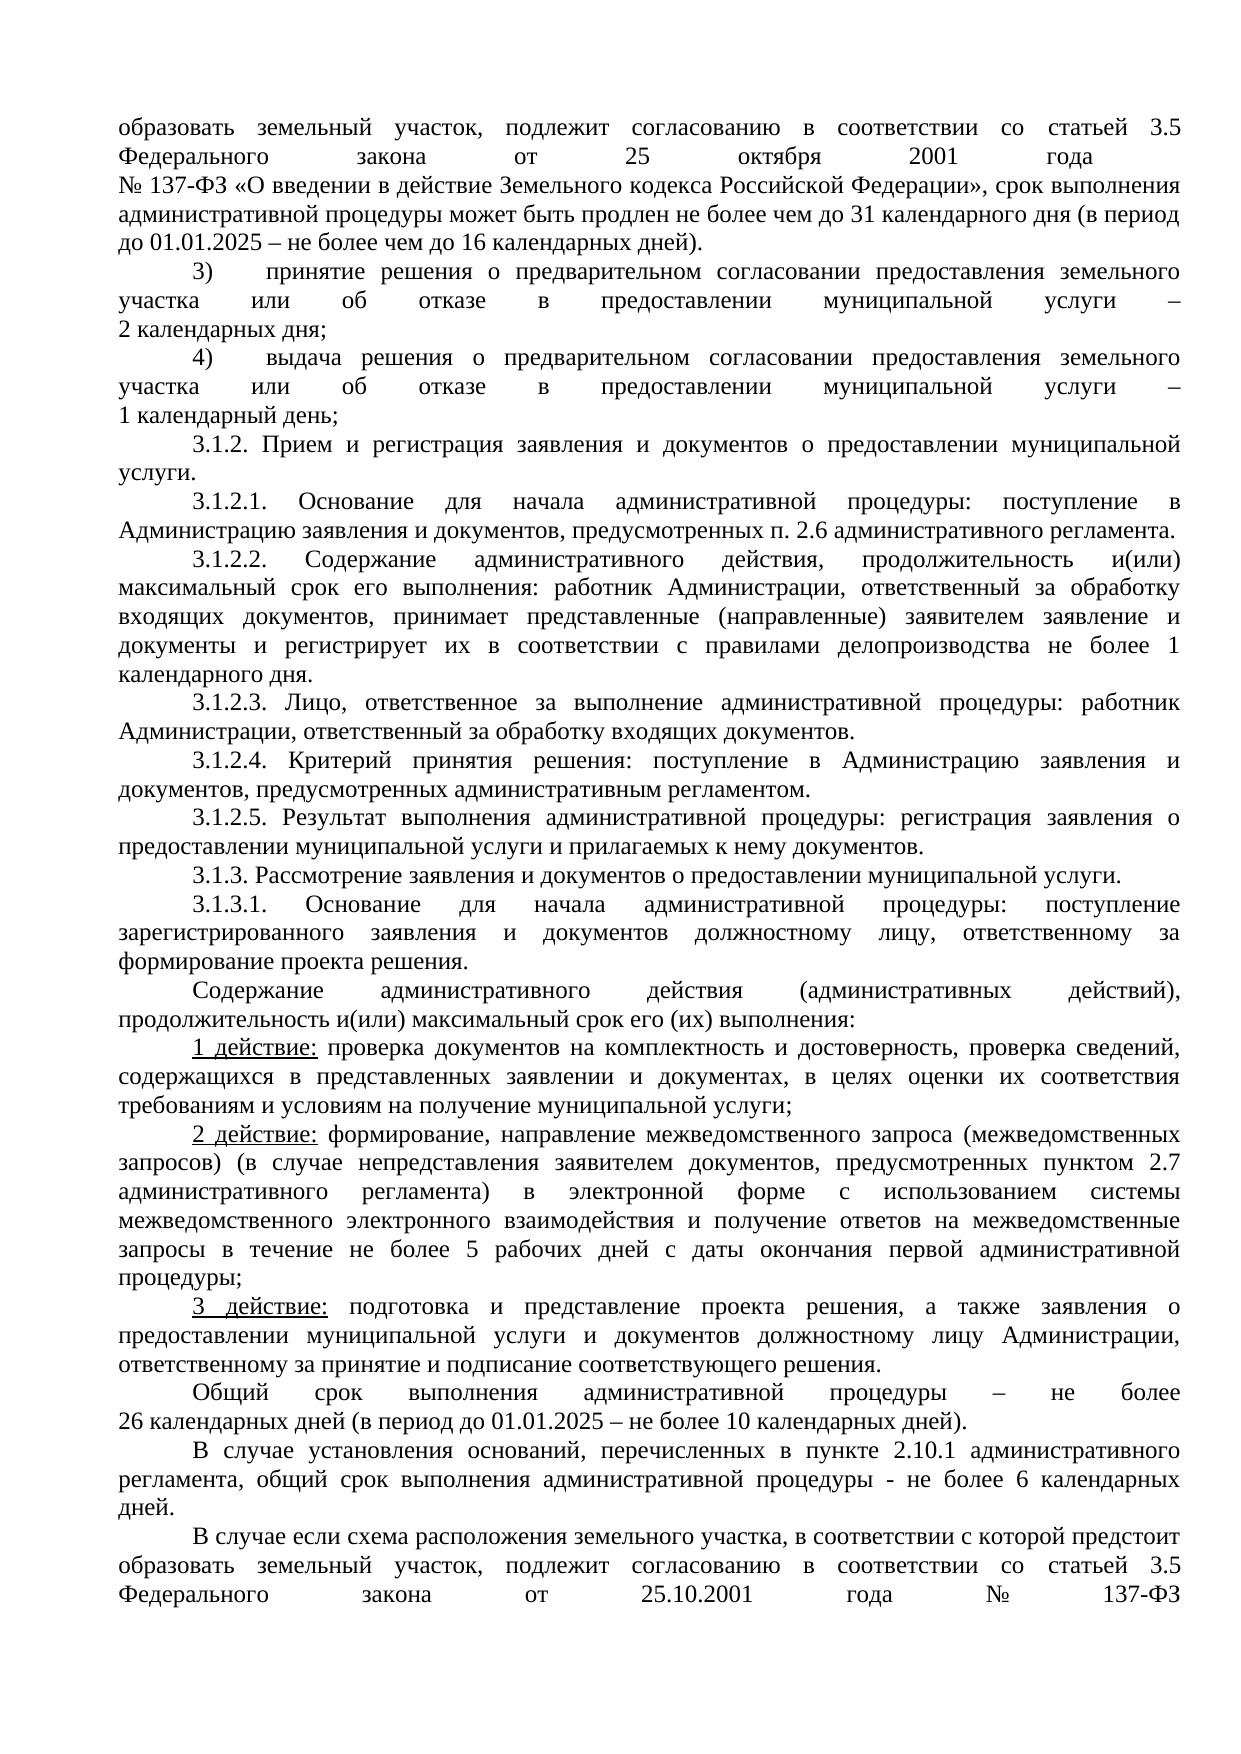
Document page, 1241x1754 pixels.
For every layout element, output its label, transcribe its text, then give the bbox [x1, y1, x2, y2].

text 1 действие: проверка документов на комплектность и достоверность, проверка сведений, содержащихся в представленных заявлении и документах, в целях оценки их соответствия требованиям и условиям на получение муниципальной услуги; [118, 1032, 1181, 1119]
list выдача решения о предварительном согласовании предоставления земельного участка или об отказе в предоставлении муниципальной услуги – 1 календарный день; [118, 342, 1181, 429]
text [118, 112, 1181, 256]
list принятие решения о предварительном согласовании предоставления земельного участка или об отказе в предоставлении муниципальной услуги – 2 календарных дня; [118, 256, 1181, 342]
text 3 действие: подготовка и представление проекта решения, а также заявления о предоставлении муниципальной услуги и документов должностному лицу Администрации, ответственному за принятие и подписание соответствующего решения. [118, 1291, 1181, 1377]
text 3.1.2.2. Содержание административного действия, продолжительность и(или) максимальный срок его выполнения: работник Администрации, ответственный за обработку входящих документов, принимает представленные (направленные) заявителем заявление и документы и регистрирует их в соответствии с правилами делопроизводства не более 1 календарного дня. [118, 544, 1181, 687]
text 3.1.2.3. Лицо, ответственное за выполнение административной процедуры: работник Администрации, ответственный за обработку входящих документов. [118, 687, 1181, 745]
text Содержание административного действия (административных действий), продолжительность и(или) максимальный срок его (их) выполнения: [118, 975, 1181, 1032]
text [118, 1521, 1181, 1607]
text 2 действие: формирование, направление межведомственного запроса (межведомственных запросов) (в случае непредставления заявителем документов, предусмотренных пунктом 2.7 административного регламента) в электронной форме с использованием системы межведомственного электронного взаимодействия и получение ответов на межведомственные запросы в течение не более 5 рабочих дней с даты окончания первой административной процедуры; [118, 1119, 1181, 1291]
text 3.1.3.1. Основание для начала административной процедуры: поступление зарегистрированного заявления и документов должностному лицу, ответственному за формирование проекта решения. [118, 889, 1181, 975]
text 3.1.2.5. Результат выполнения административной процедуры: регистрация заявления о предоставлении муниципальной услуги и прилагаемых к нему документов. [118, 802, 1181, 860]
text 3.1.2.4. Критерий принятия решения: поступление в Администрацию заявления и документов, предусмотренных административным регламентом. [118, 745, 1181, 802]
text 3.1.2. Прием и регистрация заявления и документов о предоставлении муниципальной услуги. [118, 429, 1181, 486]
text Общий срок выполнения административной процедуры – не более 26 календарных дней (в период до 01.01.2025 – не более 10 календарных дней). [118, 1377, 1181, 1435]
text 3.1.2.1. Основание для начала административной процедуры: поступление в Администрацию заявления и документов, предусмотренных п. 2.6 административного регламента. [118, 486, 1181, 544]
text 3.1.3. Рассмотрение заявления и документов о предоставлении муниципальной услуги. [118, 860, 1181, 889]
text В случае установления оснований, перечисленных в пункте 2.10.1 административного регламента, общий срок выполнения административной процедуры - не более 6 календарных дней. [118, 1435, 1181, 1521]
